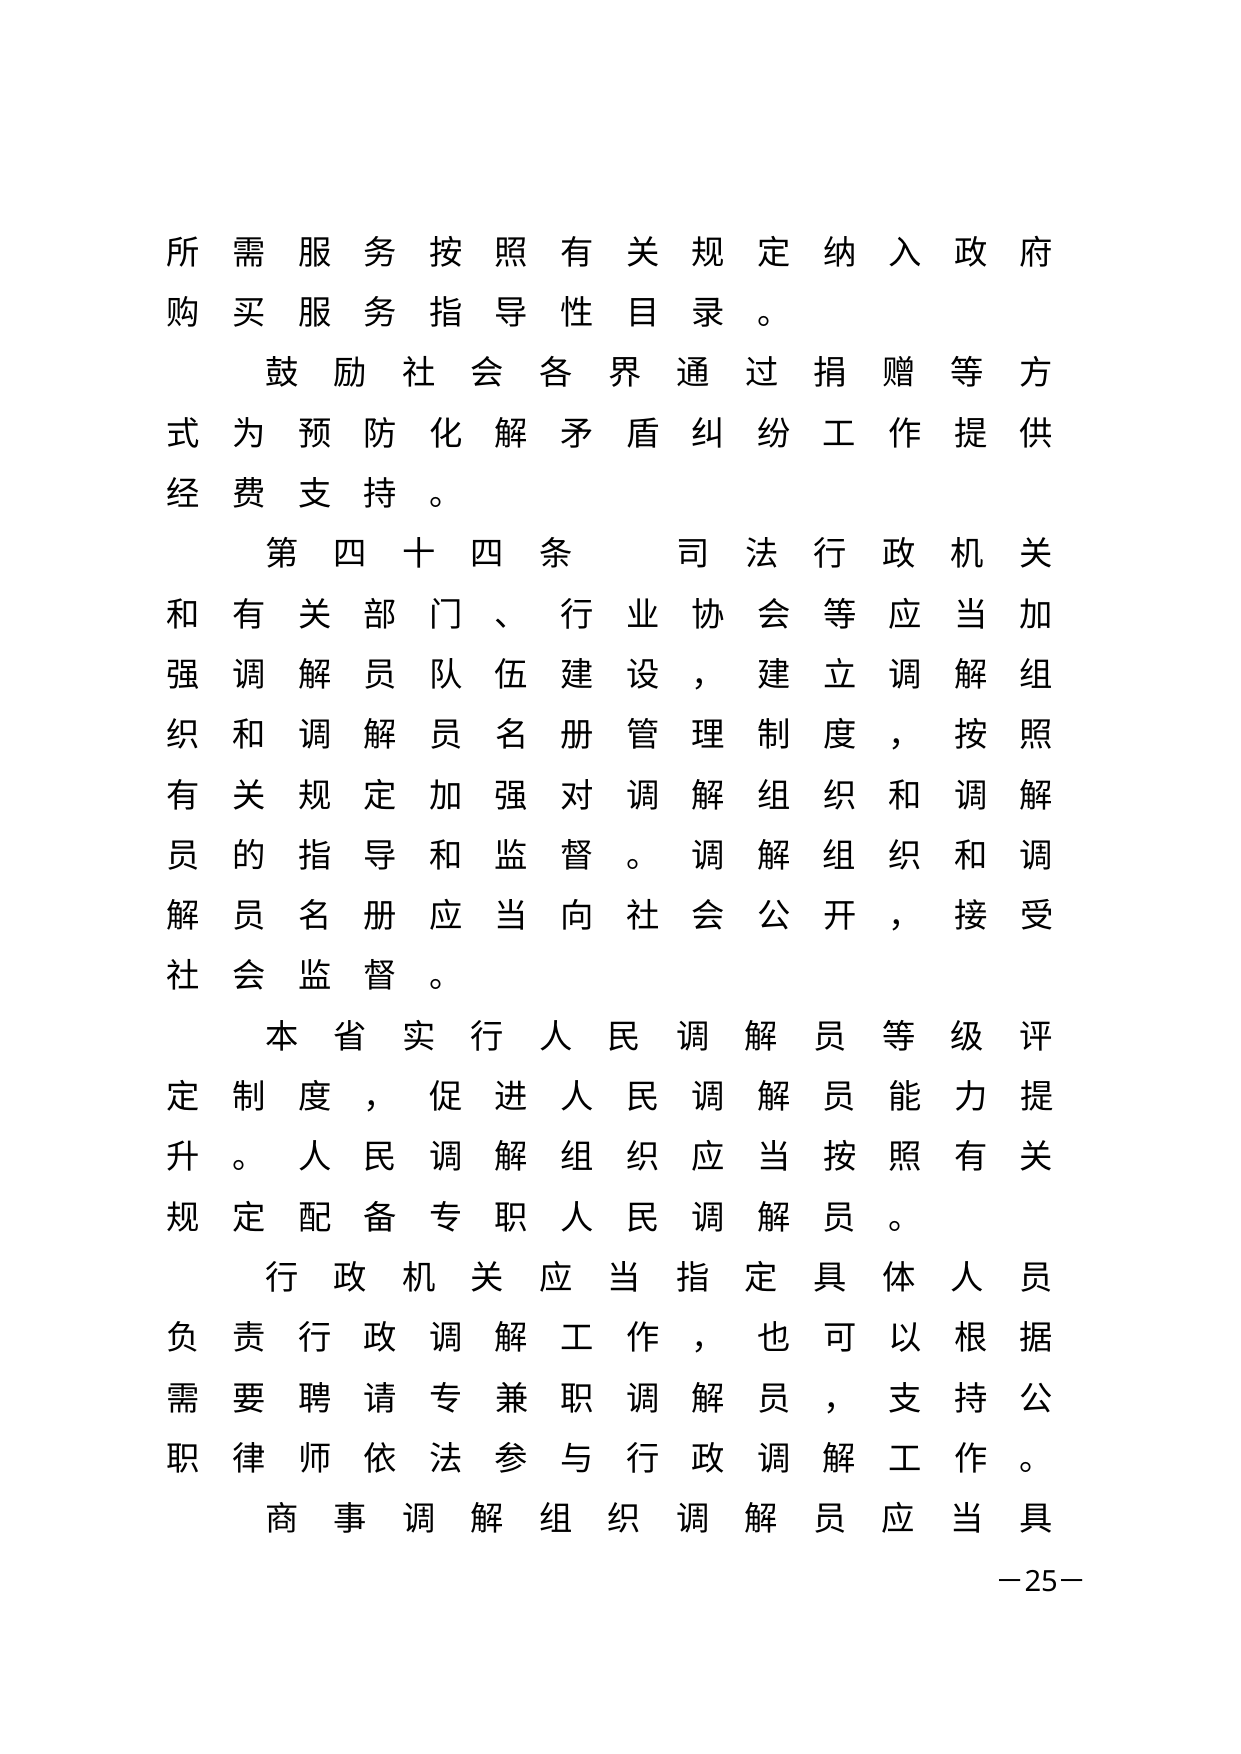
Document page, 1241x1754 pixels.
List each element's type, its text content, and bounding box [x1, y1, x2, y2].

text 符合条件的预防化解矛盾纠纷工作可以委托社会力量办理，所需服务按照有关规定纳入政府购买服务指导性目录。 [167, 219, 1085, 340]
text 鼓励社会各界通过捐赠等方式为预防化解矛盾纠纷工作提供经费支持。 [167, 340, 1085, 521]
text 行政机关应当指定具体人员负责行政调解工作，也可以根据需要聘请专兼职调解员，支持公职律师依法参与行政调解工作。 [167, 1245, 1085, 1486]
text 商事调解组织调解员应当具备相关法律知识和调解商事争议所需的专业知识、调解技能、工作经验。 [167, 1486, 1085, 1546]
text 第四十四条 司法行政机关和有关部门、行业协会等应当加强调解员队伍建设，建立调解组织和调解员名册管理制度，按照有关规定加强对调解组织和调解员的指导和监督。调解组织和调解员名册应当向社会公开，接受社会监督。 [167, 521, 1085, 1003]
text 本省实行人民调解员等级评定制度，促进人民调解员能力提升。人民调解组织应当按照有关规定配备专职人民调解员。 [167, 1003, 1085, 1245]
